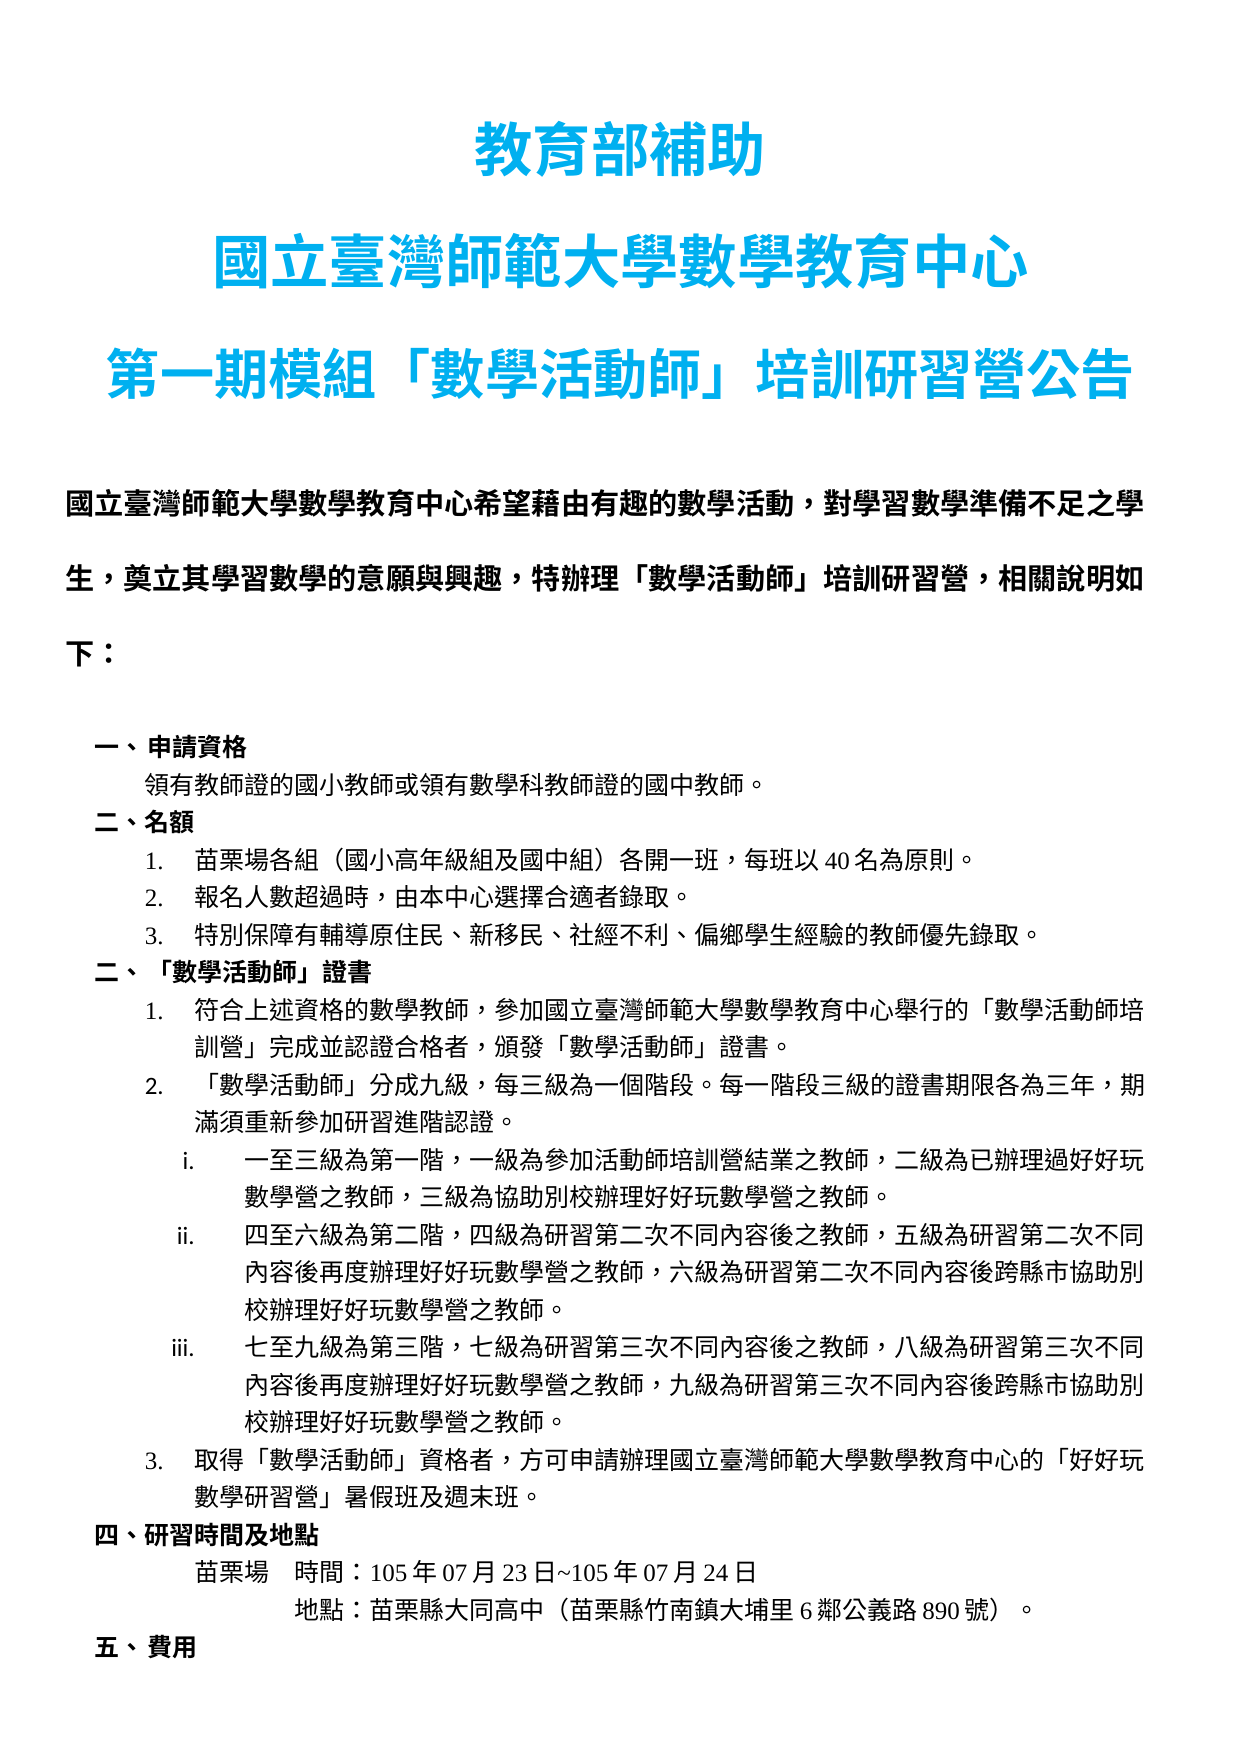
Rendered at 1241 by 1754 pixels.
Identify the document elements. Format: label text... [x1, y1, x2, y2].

text 二、名額 [94, 802, 1146, 839]
list 四至六級為第二階，四級為研習第二次不同內容後之教師，五級為研習第二次不同內容後再度辦理好好玩數學營之教師，六級為研習第二次不同內容後跨縣市協助別校辦理好好玩數學營之教師。 [194, 1214, 1146, 1327]
text 教育部補助 [94, 89, 1146, 202]
list 報名人數超過時，由本中心選擇合適者錄取。 [144, 877, 1146, 914]
list 領有教師證的國小教師或領有數學科教師證的國中教師。 [144, 764, 1146, 802]
list 一至三級為第一階，一級為參加活動師培訓營結業之教師，二級為已辦理過好好玩數學營之教師，三級為協助別校辦理好好玩數學營之教師。 [194, 1139, 1146, 1214]
text 國立臺灣師範大學數學教育中心希望藉由有趣的數學活動，對學習數學準備不足之學生，奠立其學習數學的意願與興趣，特辦理「數學活動師」培訓研習營，相關說明如下： [65, 464, 1172, 689]
text 國立臺灣師範大學數學教育中心 [94, 202, 1146, 314]
list 苗栗場 時間：105年07月23日~105年07月24日 [194, 1552, 1146, 1589]
list 取得「數學活動師」資格者，方可申請辦理國立臺灣師範大學數學教育中心的「好好玩數學研習營」暑假班及週末班。 [144, 1439, 1146, 1514]
list 符合上述資格的數學教師，參加國立臺灣師範大學數學教育中心舉行的「數學活動師培訓營」完成並認證合格者，頒發「數學活動師」證書。 [144, 989, 1146, 1064]
list 「數學活動師」分成九級，每三級為一個階段。每一階段三級的證書期限各為三年，期滿須重新參加研習進階認證。 [144, 1064, 1146, 1139]
list 地點：苗栗縣大同高中（苗栗縣竹南鎮大埔里6鄰公義路890號）。 [244, 1589, 1146, 1627]
list 七至九級為第三階，七級為研習第三次不同內容後之教師，八級為研習第三次不同內容後再度辦理好好玩數學營之教師，九級為研習第三次不同內容後跨縣市協助別校辦理好好玩數學營之教師。 [194, 1327, 1146, 1439]
text 第一期模組「數學活動師」培訓研習營公告 [94, 314, 1146, 427]
list 苗栗場各組（國小高年級組及國中組）各開一班，每班以40名為原則。 [144, 839, 1146, 877]
list 「數學活動師」證書 [94, 952, 1146, 989]
list 費用 [94, 1627, 1146, 1664]
list 申請資格 [94, 727, 1146, 764]
list 特別保障有輔導原住民、新移民、社經不利、偏鄉學生經驗的教師優先錄取。 [144, 914, 1146, 952]
text 四、研習時間及地點 [94, 1514, 1146, 1552]
